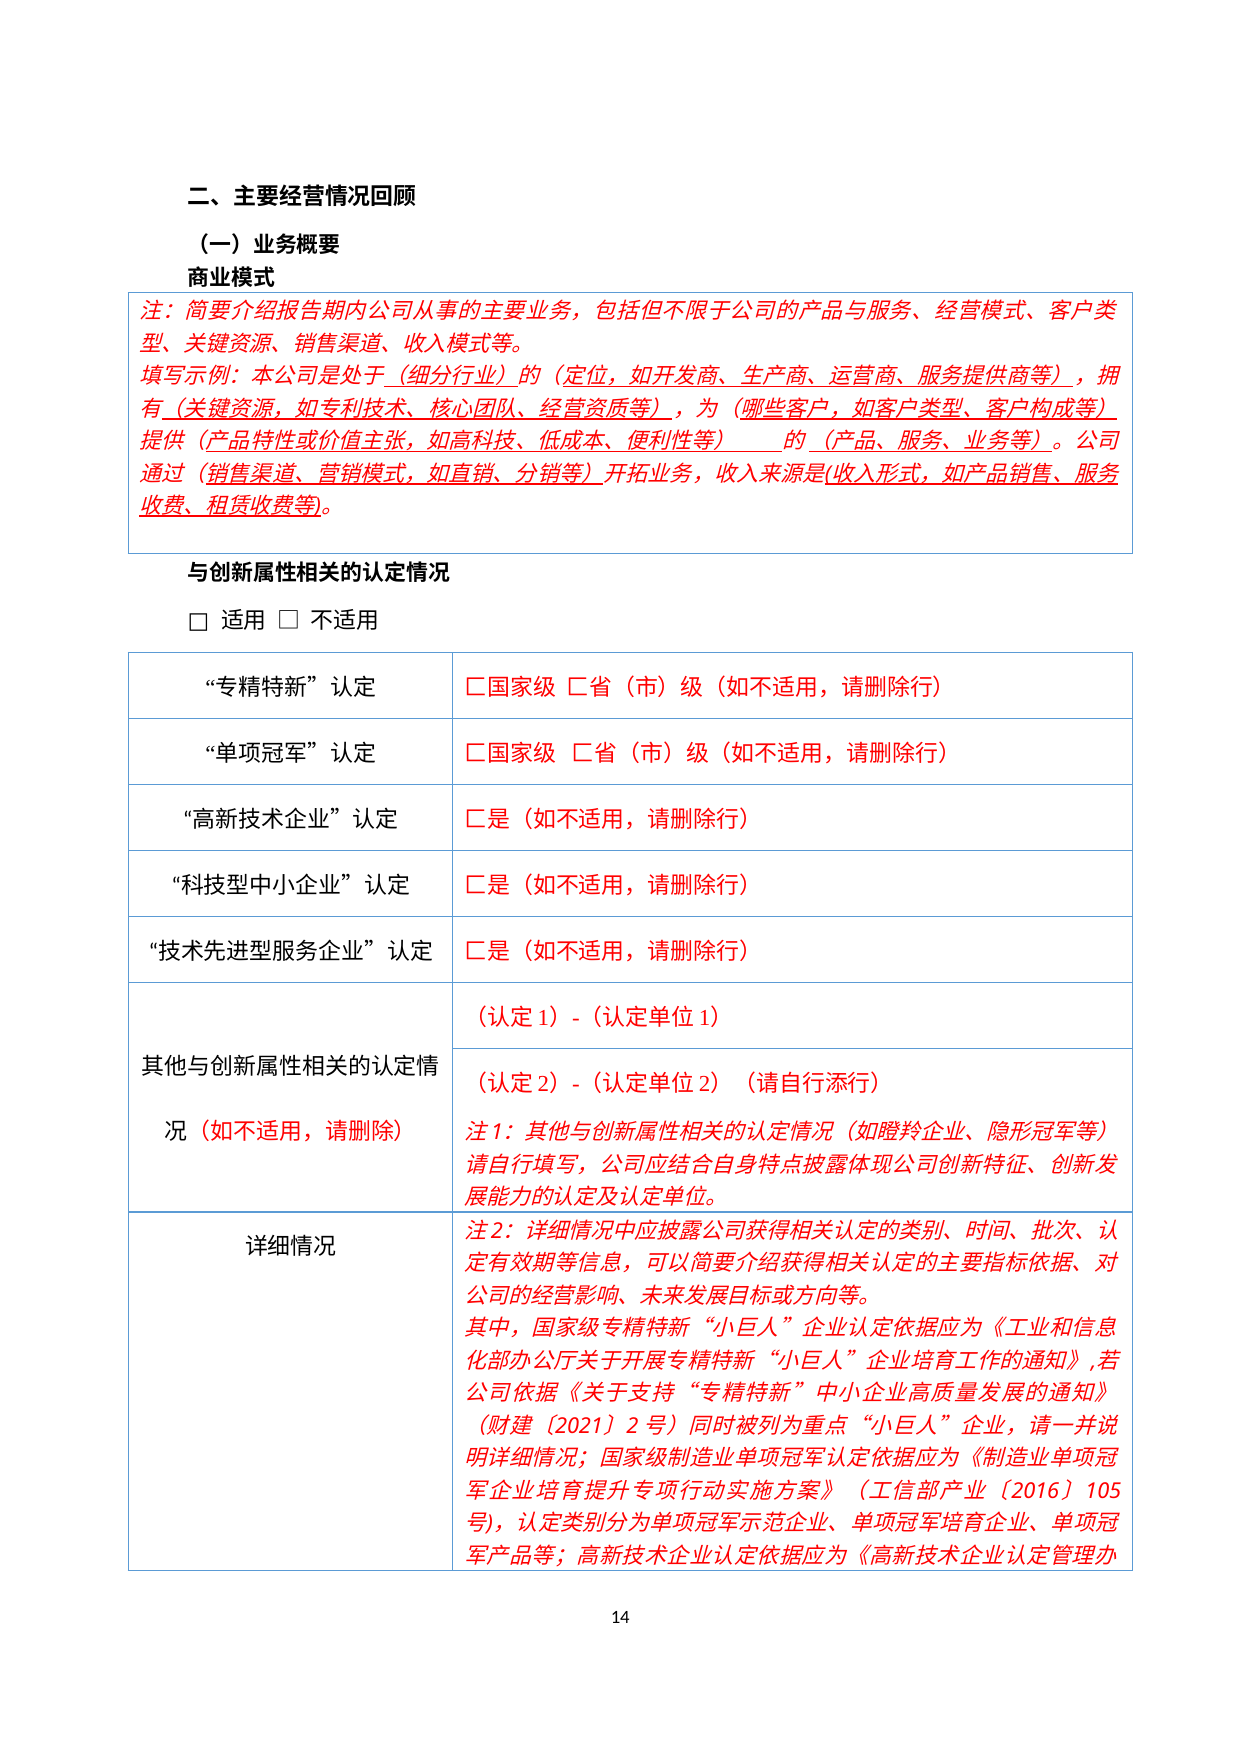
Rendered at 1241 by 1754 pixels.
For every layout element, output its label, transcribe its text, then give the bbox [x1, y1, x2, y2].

text （一）业务概要 [187, 227, 1053, 259]
table_cell “高新技术企业”认定 [129, 785, 452, 850]
table_cell 匚国家级 匚省（市）级（如不适用，请删除行） [453, 719, 1132, 784]
table_cell “科技型中小企业”认定 [129, 851, 452, 916]
table_cell 匚是（如不适用，请删除行） [453, 785, 1132, 850]
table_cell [453, 1213, 1132, 1570]
text 与创新属性相关的认定情况 [187, 554, 1053, 587]
table_header 注：简要介绍报告期内公司从事的主要业务，包括但不限于公司的产品与服务、经营模式、客户类型、关键资源、销售渠道、收入模式等。 填写示例：本公司是处于（细分行业）的（定位，如开发商、生产商、运营商、服务提供商等），拥有（关键资源，如专利技术、核心团队、经营资质等），为（哪些客户，如客户类型、客户构成等） 提供（产品特性或价值主张，如高科技、低成本、便利性等） 的 （产品、服务、业务等）。公司通过（销售渠道、营销模式，如直销、分销等）开拓业务，收入来源是(收入形式，如产品销售、服务收费、租赁收费等)。 [129, 293, 1132, 553]
table_cell 匚是（如不适用，请删除行） [453, 851, 1132, 916]
table_cell “技术先进型服务企业”认定 [129, 917, 452, 982]
table_cell 其他与创新属性相关的认定情况（如不适用，请删除） [129, 983, 452, 1211]
text 商业模式 [187, 259, 1053, 292]
table_cell （认定1）-（认定单位1） [453, 983, 1132, 1048]
text □ 适用 □ 不适用 [187, 587, 1053, 652]
table_cell 匚是（如不适用，请删除行） [453, 917, 1132, 982]
text 二、主要经营情况回顾 [187, 162, 1053, 227]
table_header “专精特新”认定 [129, 653, 452, 718]
table_cell （认定2）-（认定单位2）（请自行添行） 注1：其他与创新属性相关的认定情况（如瞪羚企业、隐形冠军等）请自行填写，公司应结合自身特点披露体现公司创新特征、创新发展能力的认定及认定单位。 [453, 1049, 1132, 1211]
table_header 匚国家级 匚省（市）级（如不适用，请删除行） [453, 653, 1132, 718]
table_cell 详细情况 [129, 1213, 452, 1570]
table_cell “单项冠军”认定 [129, 719, 452, 784]
